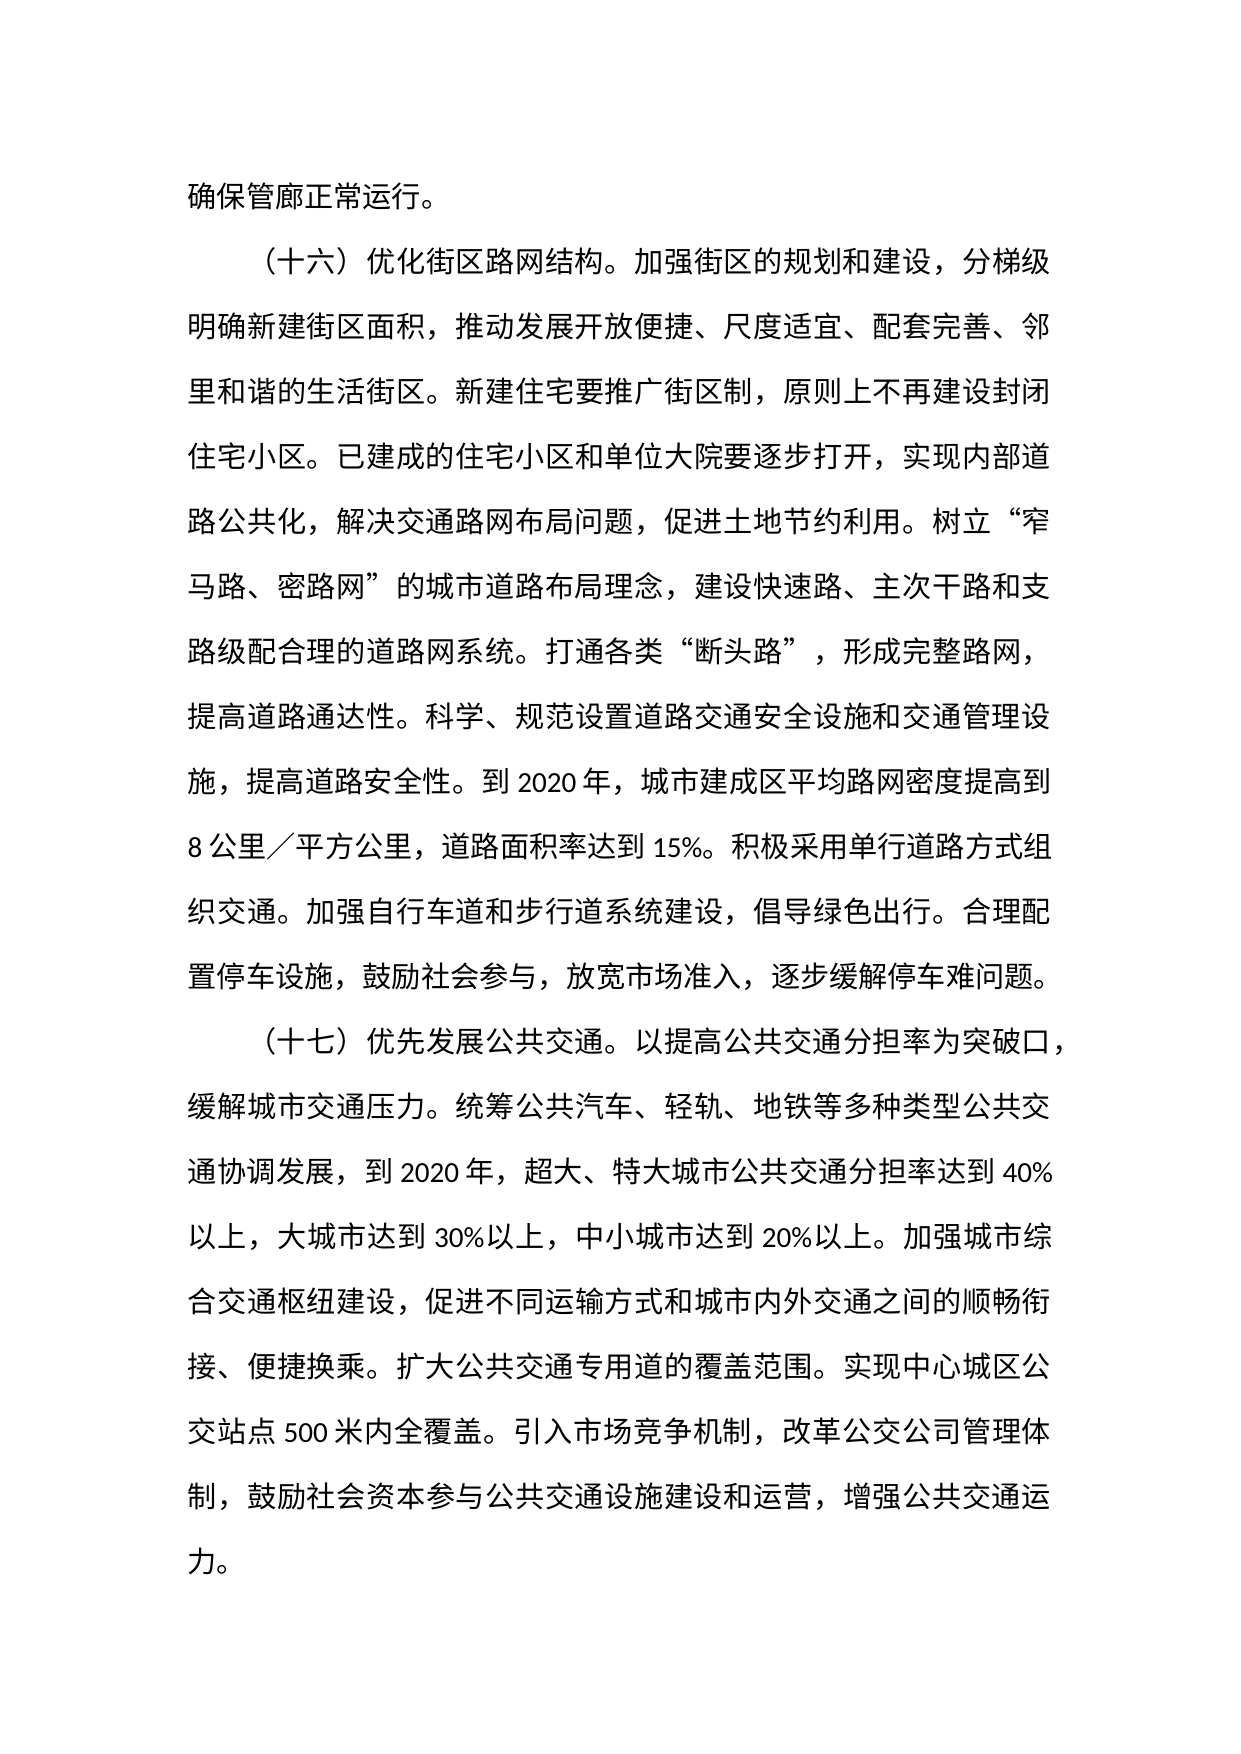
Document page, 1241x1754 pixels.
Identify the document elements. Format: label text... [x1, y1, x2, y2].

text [187, 162, 1053, 227]
text （十七）优先发展公共交通。以提高公共交通分担率为突破口，缓解城市交通压力。统筹公共汽车、轻轨、地铁等多种类型公共交通协调发展，到2020年，超大、特大城市公共交通分担率达到40%以上，大城市达到30%以上，中小城市达到20%以上。加强城市综合交通枢纽建设，促进不同运输方式和城市内外交通之间的顺畅衔接、便捷换乘。扩大公共交通专用道的覆盖范围。实现中心城区公交站点500米内全覆盖。引入市场竞争机制，改革公交公司管理体制，鼓励社会资本参与公共交通设施建设和运营，增强公共交通运力。 [187, 1007, 1053, 1592]
text （十六）优化街区路网结构。加强街区的规划和建设，分梯级明确新建街区面积，推动发展开放便捷、尺度适宜、配套完善、邻里和谐的生活街区。新建住宅要推广街区制，原则上不再建设封闭住宅小区。已建成的住宅小区和单位大院要逐步打开，实现内部道路公共化，解决交通路网布局问题，促进土地节约利用。树立“窄马路、密路网”的城市道路布局理念，建设快速路、主次干路和支路级配合理的道路网系统。打通各类“断头路”，形成完整路网，提高道路通达性。科学、规范设置道路交通安全设施和交通管理设施，提高道路安全性。到2020年，城市建成区平均路网密度提高到8公里／平方公里，道路面积率达到15%。积极采用单行道路方式组织交通。加强自行车道和步行道系统建设，倡导绿色出行。合理配置停车设施，鼓励社会参与，放宽市场准入，逐步缓解停车难问题。 [187, 227, 1053, 1007]
